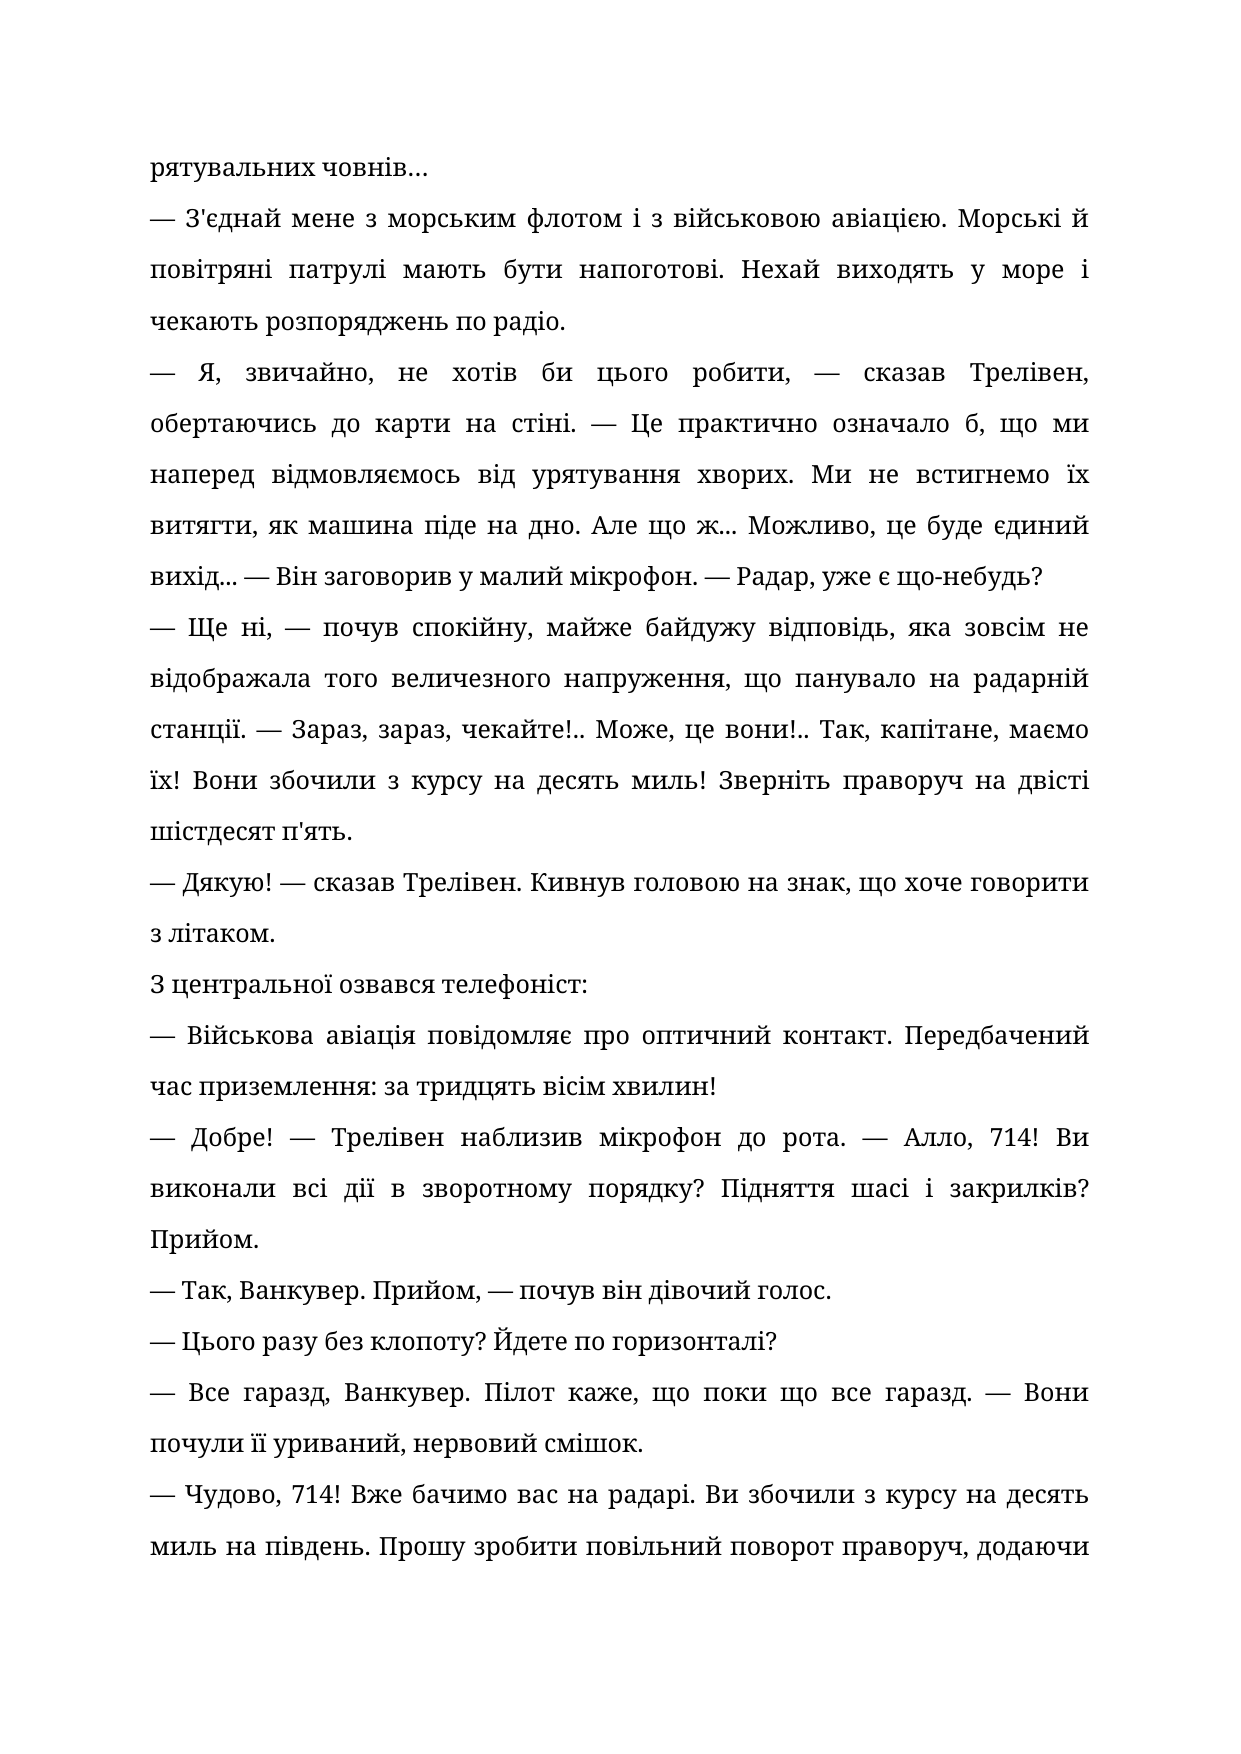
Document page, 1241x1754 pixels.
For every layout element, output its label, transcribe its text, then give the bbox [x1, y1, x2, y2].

text — Я, звичайно, не хотів би цього робити, — сказав Трелівен, обертаючись до карти на стіні. — Це практично означало б, що ми наперед відмовляємось від урятування хворих. Ми не встигнемо їх витягти, як машина піде на дно. Але що ж... Можливо, це буде єдиний вихід... — Він заговорив у малий мікрофон. — Радар, уже є що-небудь? [150, 354, 1090, 592]
text — Добре! — Трелівен наблизив мікрофон до рота. — Алло, 714! Ви виконали всі дії в зворотному порядку? Підняття шасі і закрилків? Прийом. [150, 1120, 1090, 1256]
text З центральної озвався телефоніст: [150, 967, 1090, 1001]
text — Все гаразд, Ванкувер. Пілот каже, що поки що все гаразд. — Вони почули її уриваний, нервовий смішок. [150, 1375, 1090, 1460]
text — Ще ні, — почув спокійну, майже байдужу відповідь, яка зовсім не відображала того величезного напруження, що панувало на радарній станції. — Зараз, зараз, чекайте!.. Може, це вони!.. Так, капітане, маємо їх! Вони збочили з курсу на десять миль! Зверніть праворуч на двісті шістдесят п'ять. [150, 609, 1090, 848]
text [150, 150, 1090, 184]
text — З'єднай мене з морським флотом і з військовою авіацією. Морські й повітряні патрулі мають бути напоготові. Нехай виходять у море і чекають розпоряджень по радіо. [150, 201, 1090, 337]
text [150, 1477, 1090, 1562]
text — Військова авіація повідомляє про оптичний контакт. Передбачений час приземлення: за тридцять вісім хвилин! [150, 1018, 1090, 1103]
text — Так, Ванкувер. Прийом, — почув він дівочий голос. [150, 1273, 1090, 1307]
text — Цього разу без клопоту? Йдете по горизонталі? [150, 1324, 1090, 1358]
text — Дякую! — сказав Трелівен. Кивнув головою на знак, що хоче говорити з літаком. [150, 864, 1090, 950]
